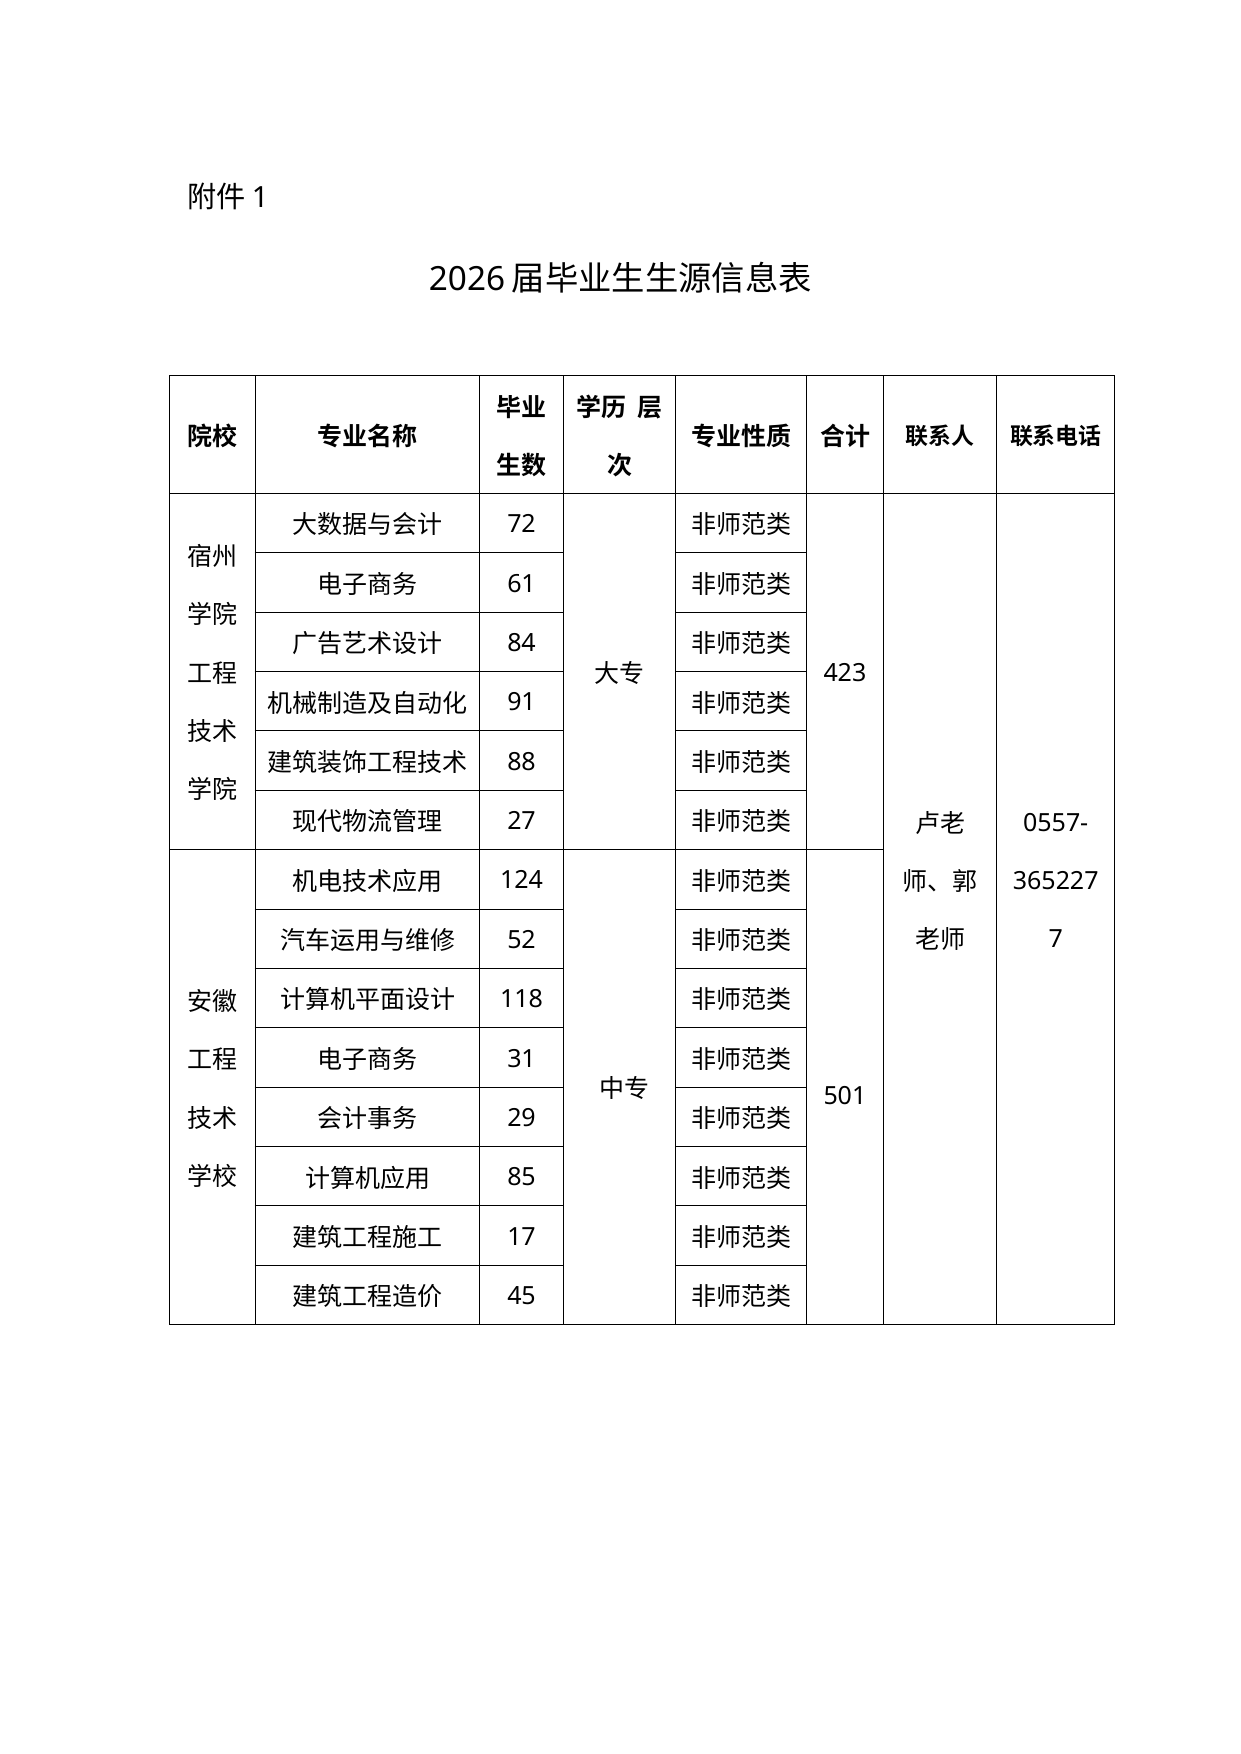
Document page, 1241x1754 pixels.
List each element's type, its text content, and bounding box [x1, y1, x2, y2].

table_header 学历 层次 [564, 376, 675, 493]
table_cell 非师范类 [676, 850, 806, 908]
table_cell 非师范类 [676, 1028, 806, 1087]
table_cell 安徽工程技术学校 [170, 850, 255, 1324]
table_cell 大数据与会计 [256, 494, 479, 552]
table_cell 72 [480, 494, 563, 552]
table_cell 0557- 3652277 [997, 494, 1114, 1324]
table_cell 建筑工程施工 [256, 1206, 479, 1265]
table_cell 汽车运用与维修 [256, 910, 479, 968]
table_cell 非师范类 [676, 1266, 806, 1324]
table_cell 机械制造及自动化 [256, 672, 479, 730]
table_header 合计 [807, 376, 883, 493]
table_cell 45 [480, 1266, 563, 1324]
table_header 联系人 [884, 376, 996, 493]
table_cell 118 [480, 969, 563, 1027]
table_cell 中专 [564, 850, 675, 1324]
table_cell 非师范类 [676, 791, 806, 849]
table_cell 非师范类 [676, 1147, 806, 1205]
table_cell 423 [807, 494, 883, 849]
table_header 毕业生数 [480, 376, 563, 493]
table_header 院校 [170, 376, 255, 493]
table_cell 计算机应用 [256, 1147, 479, 1205]
table_cell 124 [480, 850, 563, 908]
table_header 专业性质 [676, 376, 806, 493]
table_cell 卢老师、郭老师 [884, 494, 996, 1324]
table_cell 84 [480, 613, 563, 671]
table_cell 电子商务 [256, 1028, 479, 1087]
table_cell 建筑装饰工程技术 [256, 731, 479, 790]
table_header 专业名称 [256, 376, 479, 493]
table_cell 非师范类 [676, 1206, 806, 1265]
table_cell 广告艺术设计 [256, 613, 479, 671]
table_cell 非师范类 [676, 731, 806, 790]
table_cell 501 [807, 850, 883, 1324]
table_cell 61 [480, 553, 563, 612]
text 2026届毕业生生源信息表 [187, 243, 1053, 308]
table_header 联系电话 [997, 376, 1114, 493]
table_cell 大专 [564, 494, 675, 849]
table_cell 计算机平面设计 [256, 969, 479, 1027]
table_cell 27 [480, 791, 563, 849]
table_cell 29 [480, 1088, 563, 1146]
table_cell 电子商务 [256, 553, 479, 612]
table_cell 建筑工程造价 [256, 1266, 479, 1324]
table_cell 非师范类 [676, 553, 806, 612]
table_cell 会计事务 [256, 1088, 479, 1146]
table_cell 非师范类 [676, 672, 806, 730]
table_cell 88 [480, 731, 563, 790]
text 附件1 [187, 162, 1053, 227]
table_cell 52 [480, 910, 563, 968]
table_cell 非师范类 [676, 969, 806, 1027]
table_cell 机电技术应用 [256, 850, 479, 908]
table_cell 非师范类 [676, 613, 806, 671]
table_cell 91 [480, 672, 563, 730]
table_cell 现代物流管理 [256, 791, 479, 849]
table_cell 31 [480, 1028, 563, 1087]
table_cell 非师范类 [676, 494, 806, 552]
table_cell 85 [480, 1147, 563, 1205]
table_cell 非师范类 [676, 1088, 806, 1146]
table_cell 宿州学院工程技术学院 [170, 494, 255, 849]
table_cell 非师范类 [676, 910, 806, 968]
table_cell 17 [480, 1206, 563, 1265]
